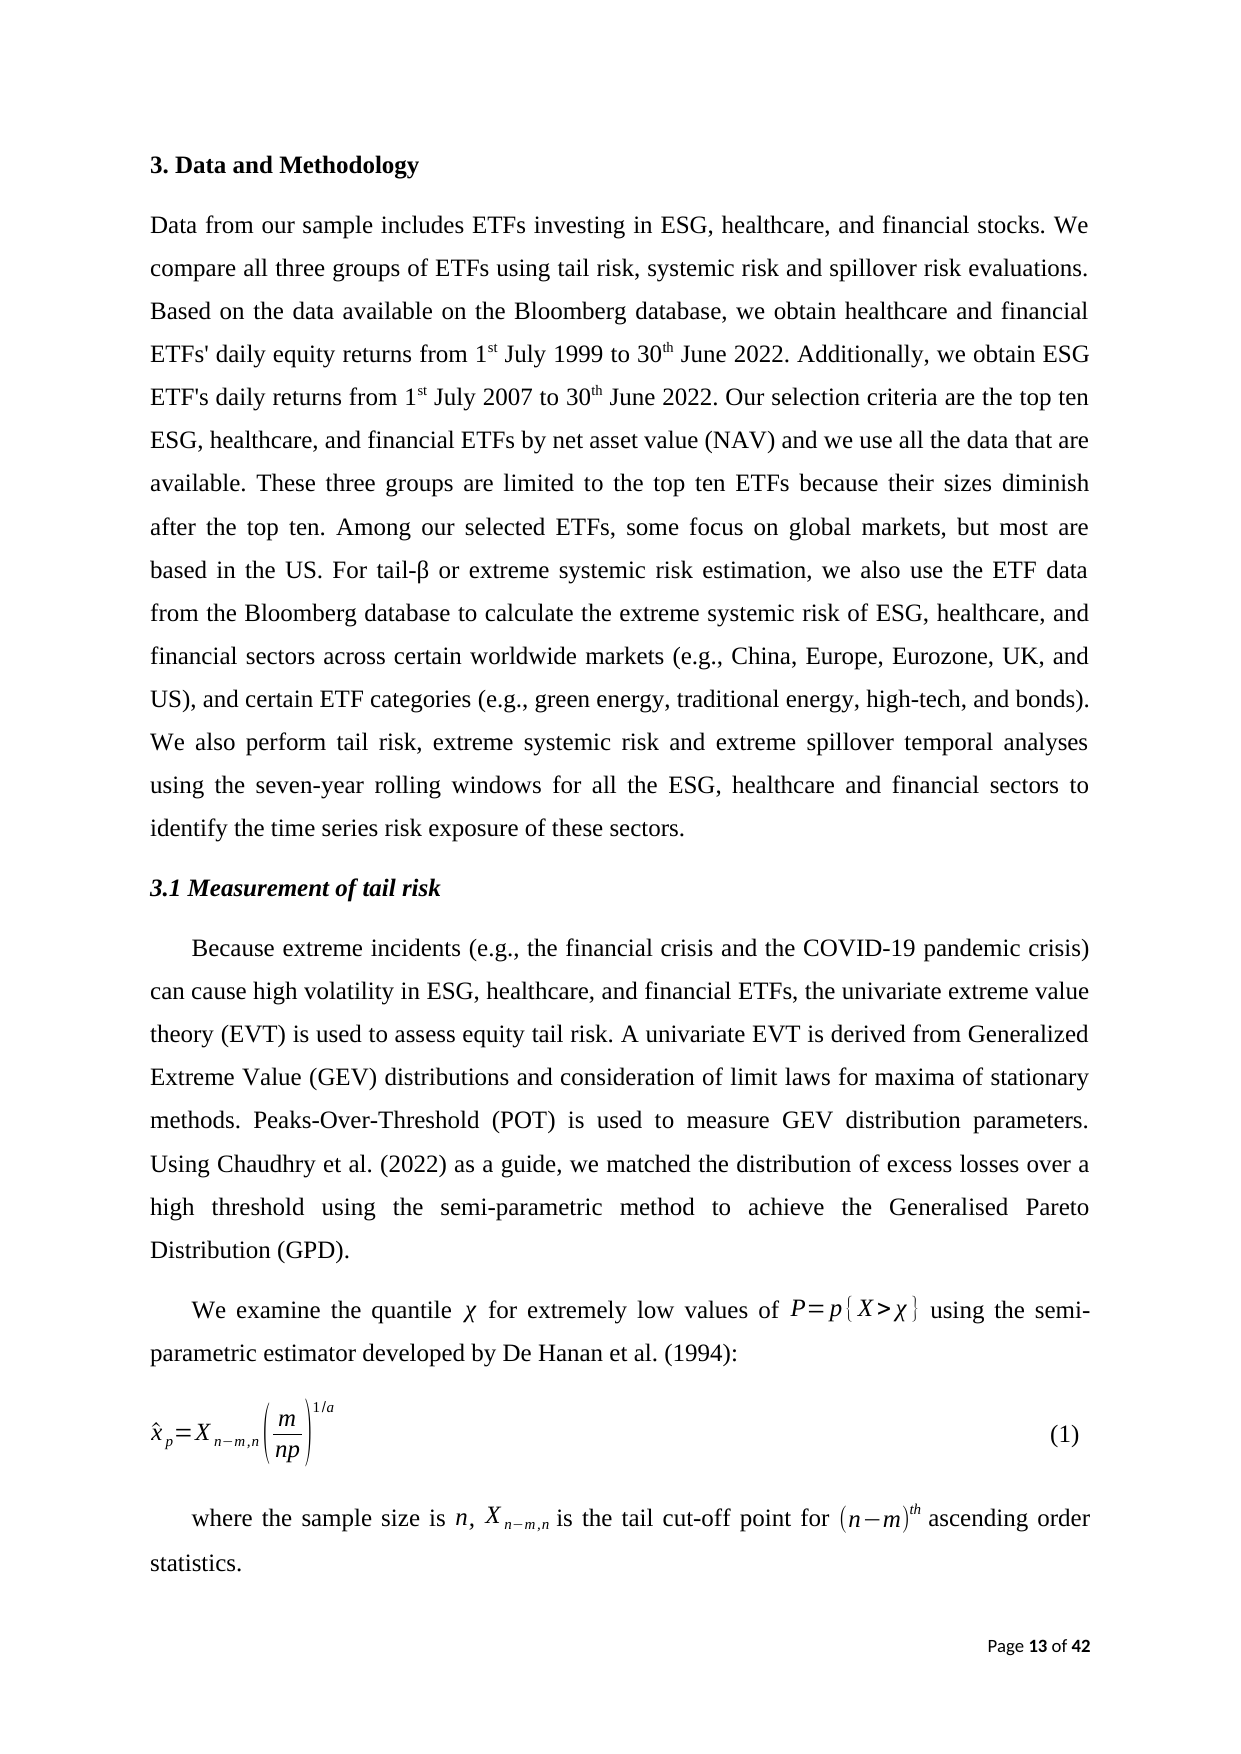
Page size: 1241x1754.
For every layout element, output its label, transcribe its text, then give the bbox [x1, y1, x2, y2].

text We examine the quantile for extremely low values of using the semi-parametric estimator developed by De Hanan et al. (1994): [150, 1295, 1090, 1367]
text (1) [150, 1398, 1090, 1469]
subtitle 3.1 Measurement of tail risk [150, 873, 1090, 902]
text Because extreme incidents (e.g., the financial crisis and the COVID-19 pandemic crisis) can cause high volatility in ESG, healthcare, and financial ETFs, the univariate extreme value theory (EVT) is used to assess equity tail risk. A univariate EVT is derived from Generalized Extreme Value (GEV) distributions and consideration of limit laws for maxima of stationary methods. Peaks-Over-Threshold (POT) is used to measure GEV distribution parameters. Using Chaudhry et al. (2022) as a guide, we matched the distribution of excess losses over a high threshold using the semi-parametric method to achieve the Generalised Pareto Distribution (GPD). [150, 933, 1090, 1264]
text where the sample size is , is the tail cut-off point for ascending order statistics. [150, 1501, 1090, 1577]
text Data from our sample includes ETFs investing in ESG, healthcare, and financial stocks. We compare all three groups of ETFs using tail risk, systemic risk and spillover risk evaluations. Based on the data available on the Bloomberg database, we obtain healthcare and financial ETFs' daily equity returns from 1st July 1999 to 30th June 2022. Additionally, we obtain ESG ETF's daily returns from 1st July 2007 to 30th June 2022. Our selection criteria are the top ten ESG, healthcare, and financial ETFs by net asset value (NAV) and we use all the data that are available. These three groups are limited to the top ten ETFs because their sizes diminish after the top ten. Among our selected ETFs, some focus on global markets, but most are based in the US. For tail-β or extreme systemic risk estimation, we also use the ETF data from the Bloomberg database to calculate the extreme systemic risk of ESG, healthcare, and financial sectors across certain worldwide markets (e.g., China, Europe, Eurozone, UK, and US), and certain ETF categories (e.g., green energy, traditional energy, high-tech, and bonds). We also perform tail risk, extreme systemic risk and extreme spillover temporal analyses using the seven-year rolling windows for all the ESG, healthcare and financial sectors to identify the time series risk exposure of these sectors. [150, 210, 1090, 842]
subtitle 3. Data and Methodology [150, 150, 1090, 179]
